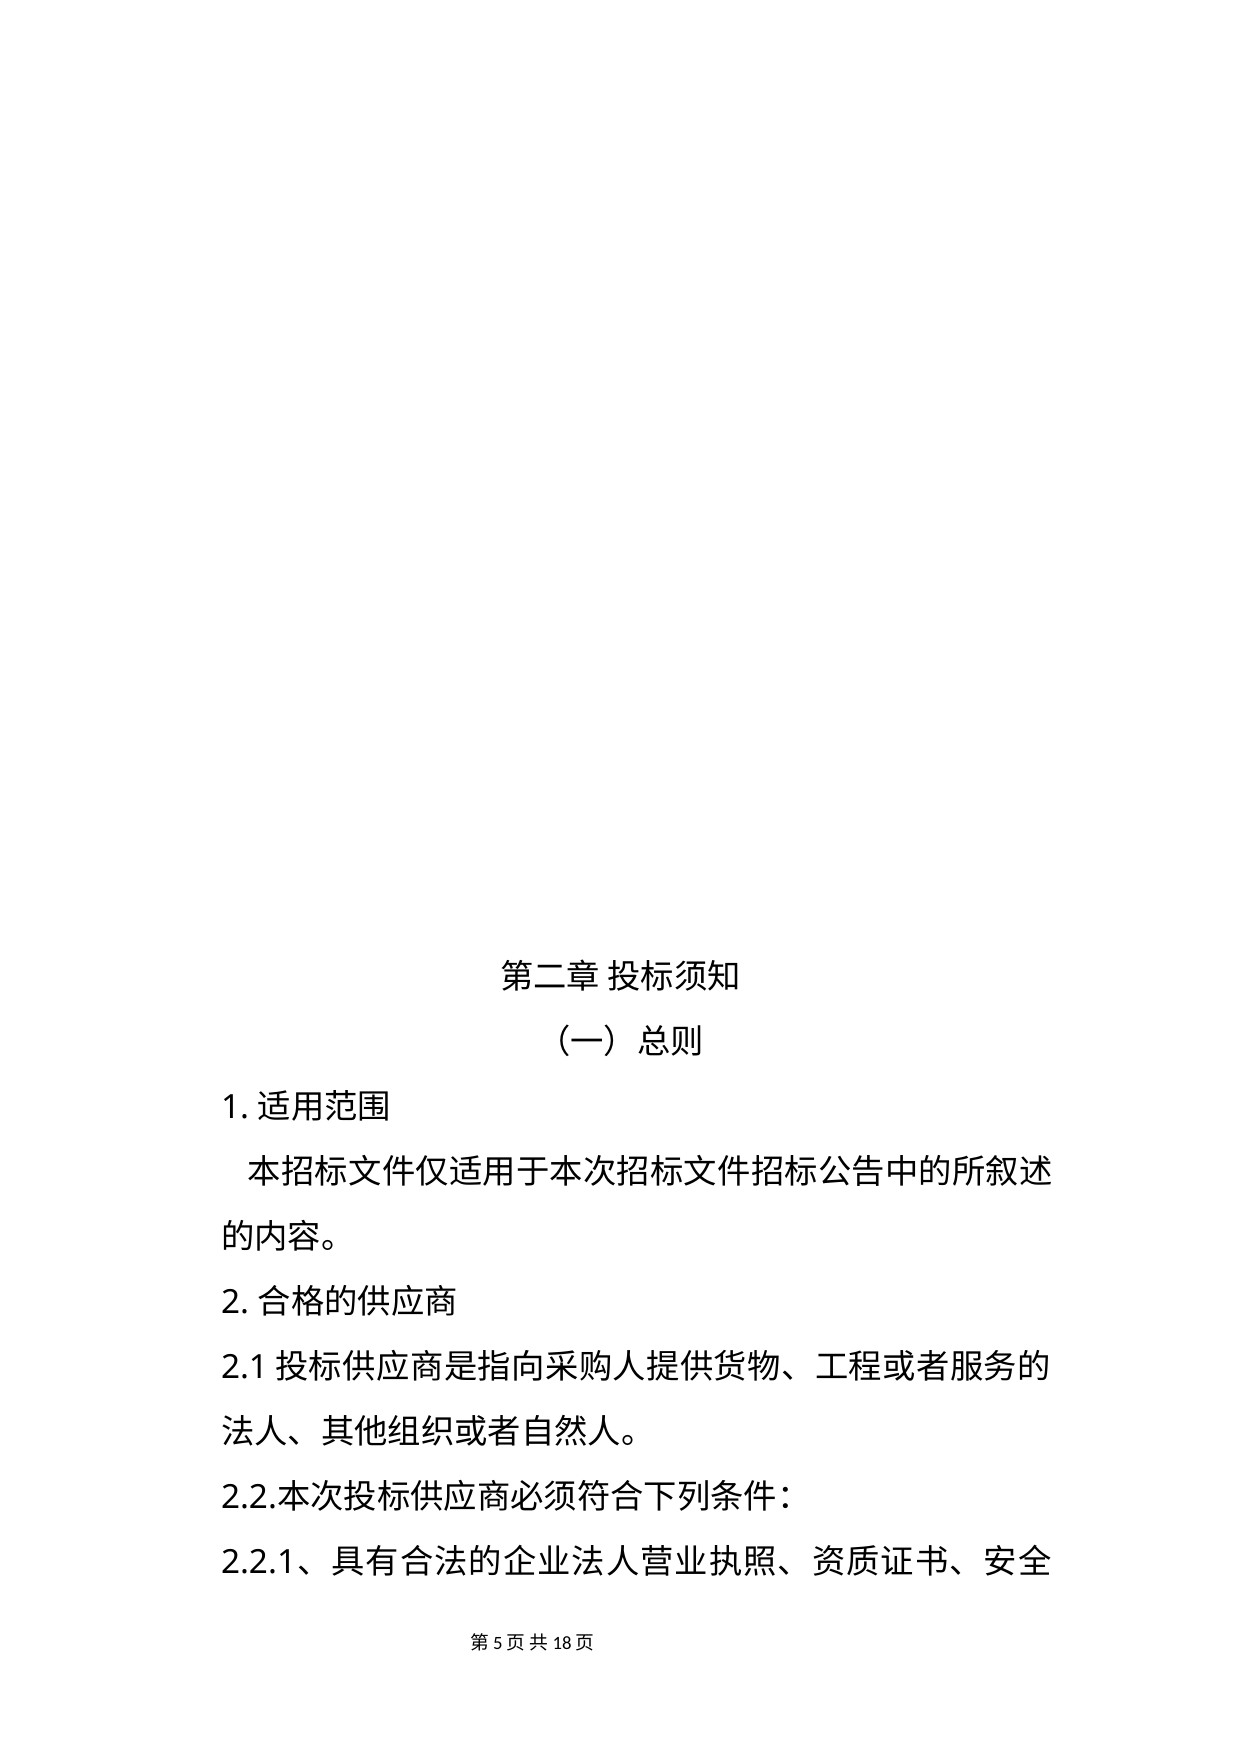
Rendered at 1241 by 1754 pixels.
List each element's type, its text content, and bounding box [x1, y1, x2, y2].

text 2.2.本次投标供应商必须符合下列条件： [221, 1462, 1053, 1527]
text 本招标文件仅适用于本次招标文件招标公告中的所叙述的内容。 [221, 1137, 1053, 1267]
list 合格的供应商 [221, 1267, 1053, 1332]
text 2.1投标供应商是指向采购人提供货物、工程或者服务的法人、其他组织或者自然人。 [221, 1332, 1053, 1462]
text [221, 1527, 1053, 1592]
list 投标须知 [187, 942, 1053, 1007]
list 总则 [187, 1007, 1053, 1072]
list 适用范围 [221, 1072, 1053, 1137]
